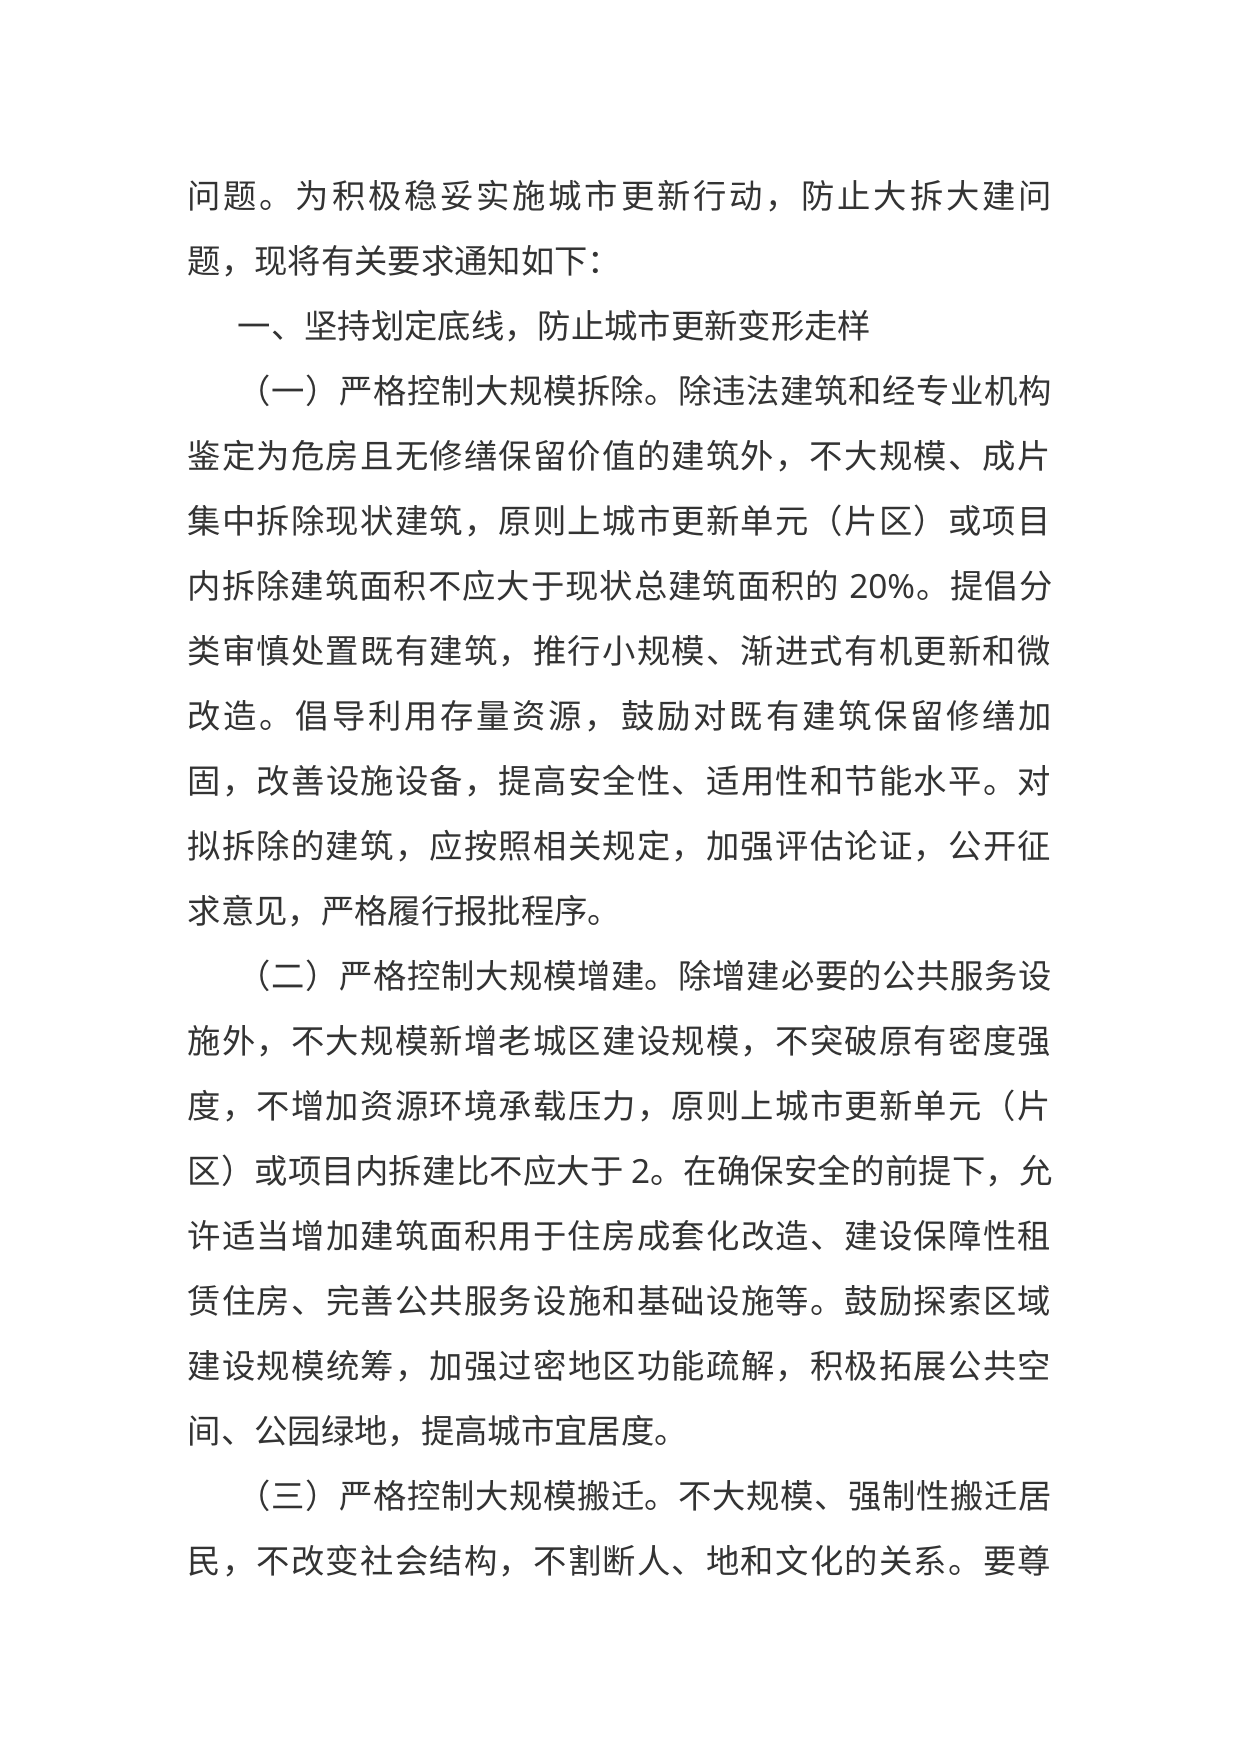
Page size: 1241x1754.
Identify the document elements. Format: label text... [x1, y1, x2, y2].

text （二）严格控制大规模增建。除增建必要的公共服务设施外，不大规模新增老城区建设规模，不突破原有密度强度，不增加资源环境承载压力，原则上城市更新单元（片区）或项目内拆建比不应大于2。在确保安全的前提下，允许适当增加建筑面积用于住房成套化改造、建设保障性租赁住房、完善公共服务设施和基础设施等。鼓励探索区域建设规模统筹，加强过密地区功能疏解，积极拓展公共空间、公园绿地，提高城市宜居度。 [187, 942, 1053, 1462]
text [187, 162, 1053, 292]
text 一、坚持划定底线，防止城市更新变形走样 [187, 292, 1053, 357]
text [187, 1462, 1053, 1592]
text （一）严格控制大规模拆除。除违法建筑和经专业机构鉴定为危房且无修缮保留价值的建筑外，不大规模、成片集中拆除现状建筑，原则上城市更新单元（片区）或项目内拆除建筑面积不应大于现状总建筑面积的20%。提倡分类审慎处置既有建筑，推行小规模、渐进式有机更新和微改造。倡导利用存量资源，鼓励对既有建筑保留修缮加固，改善设施设备，提高安全性、适用性和节能水平。对拟拆除的建筑，应按照相关规定，加强评估论证，公开征求意见，严格履行报批程序。 [187, 357, 1053, 942]
